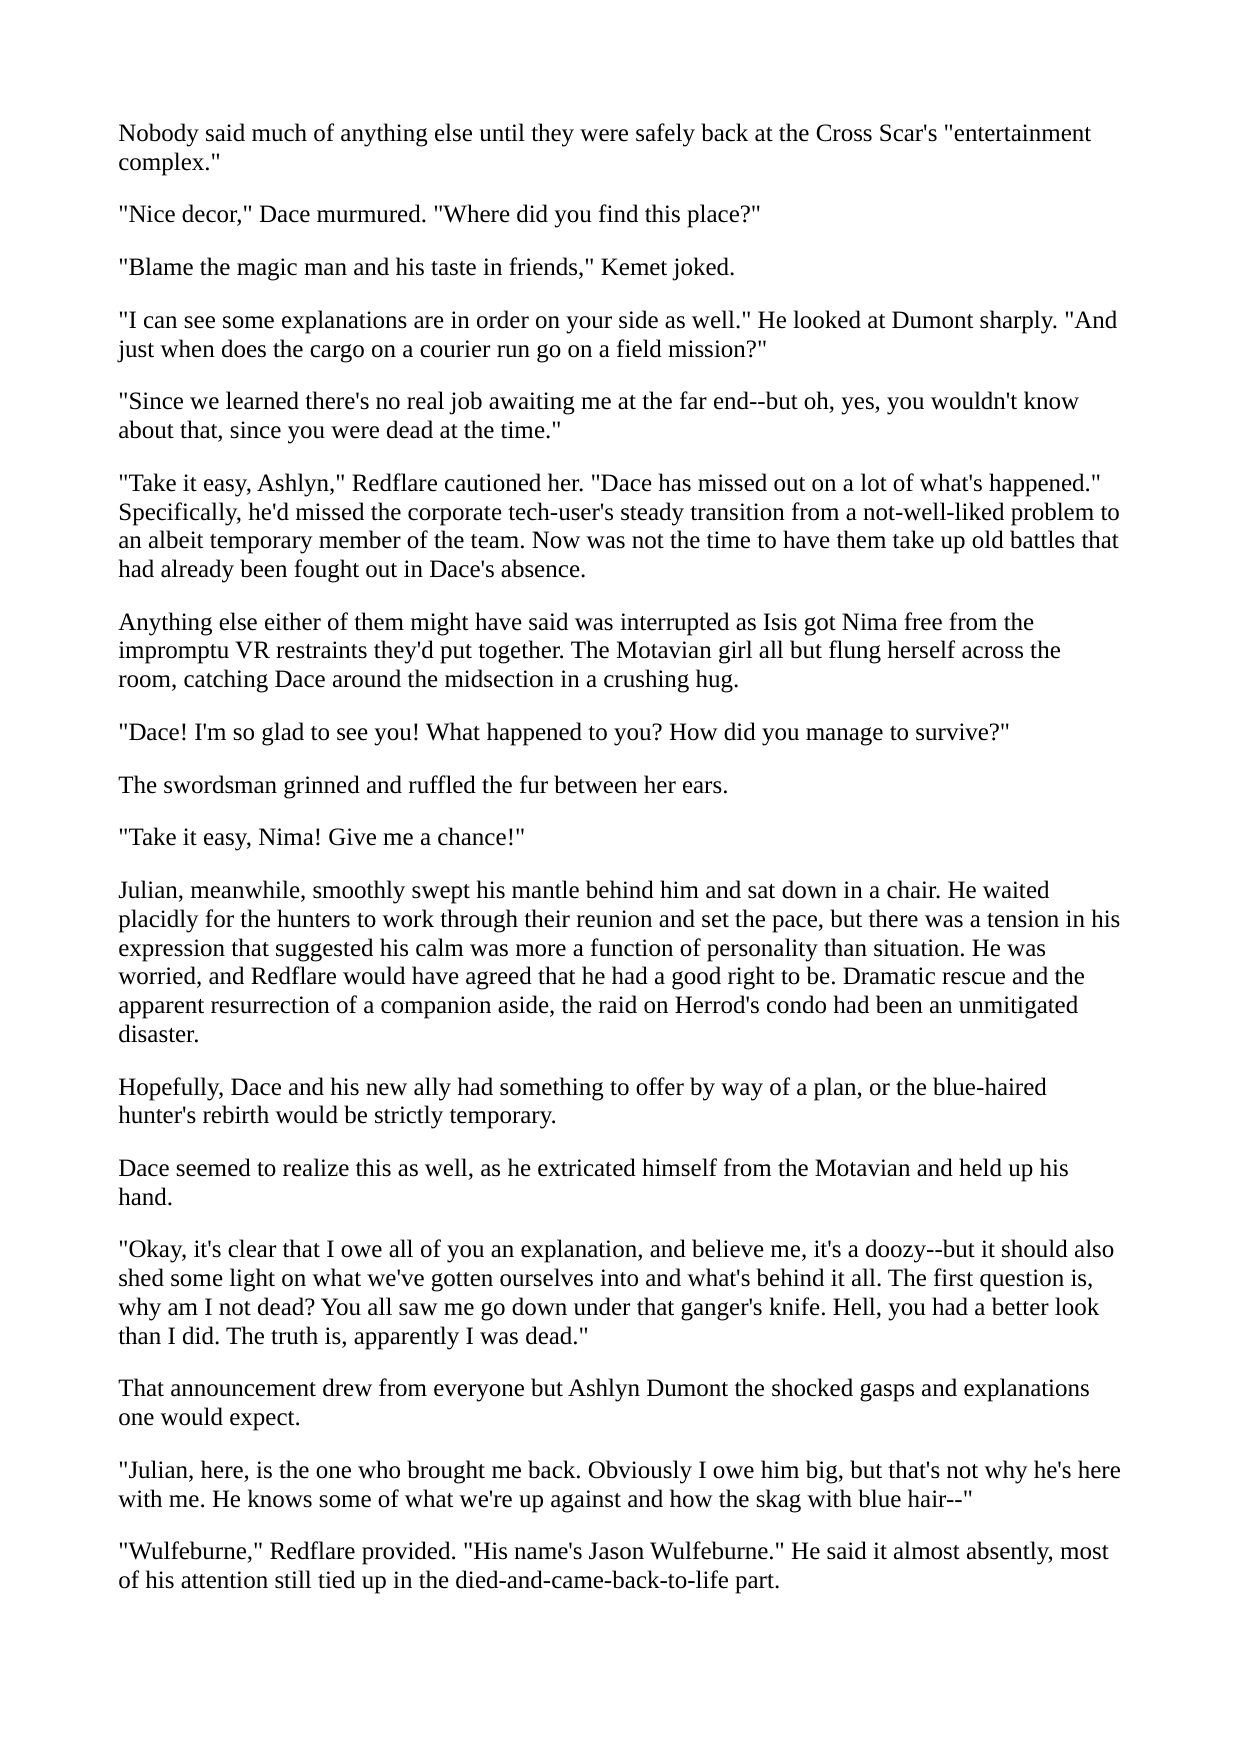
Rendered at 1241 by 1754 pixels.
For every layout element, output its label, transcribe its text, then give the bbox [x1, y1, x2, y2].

text "Nice decor," Dace murmured. "Where did you find this place?" [118, 199, 1122, 228]
text "Dace! I'm so glad to see you! What happened to you? How did you manage to survive?" [118, 717, 1122, 746]
text "Julian, here, is the one who brought me back. Obviously I owe him big, but that's not why he's here with me. He knows some of what we're up against and how the skag with blue hair--" [118, 1455, 1122, 1512]
text Julian, meanwhile, smoothly swept his mantle behind him and sat down in a chair. He waited placidly for the hunters to work through their reunion and set the pace, but there was a tension in his expression that suggested his calm was more a function of personality than situation. He was worried, and Redflare would have agreed that he had a good right to be. Dramatic rescue and the apparent resurrection of a companion aside, the raid on Herrod's condo had been an unmitigated disaster. [118, 875, 1122, 1048]
text "Wulfeburne," Redflare provided. "His name's Jason Wulfeburne." He said it almost absently, most of his attention still tied up in the died-and-came-back-to-life part. [118, 1536, 1122, 1594]
text That announcement drew from everyone but Ashlyn Dumont the shocked gasps and explanations one would expect. [118, 1373, 1122, 1431]
text "Take it easy, Ashlyn," Redflare cautioned her. "Dace has missed out on a lot of what's happened." Specifically, he'd missed the corporate tech-user's steady transition from a not-well-liked problem to an albeit temporary member of the team. Now was not the time to have them take up old battles that had already been fought out in Dace's absence. [118, 468, 1122, 583]
text "Okay, it's clear that I owe all of you an explanation, and believe me, it's a doozy--but it should also shed some light on what we've gotten ourselves into and what's behind it all. The first question is, why am I not dead? You all saw me go down under that ganger's knife. Hell, you had a better look than I did. The truth is, apparently I was dead." [118, 1234, 1122, 1349]
text Anything else either of them might have said was interrupted as Isis got Nima free from the impromptu VR restraints they'd put together. The Motavian girl all but flung herself across the room, catching Dace around the midsection in a crushing hug. [118, 607, 1122, 693]
text "I can see some explanations are in order on your side as well." He looked at Dumont sharply. "And just when does the cargo on a courier run go on a field mission?" [118, 305, 1122, 362]
text The swordsman grinned and ruffled the fur between her ears. [118, 770, 1122, 798]
text Dace seemed to realize this as well, as he extricated himself from the Motavian and held up his hand. [118, 1153, 1122, 1211]
text "Since we learned there's no real job awaiting me at the far end--but oh, yes, you wouldn't know about that, since you were dead at the time." [118, 386, 1122, 444]
text Hopefully, Dace and his new ally had something to offer by way of a plan, or the blue-haired hunter's rebirth would be strictly temporary. [118, 1072, 1122, 1129]
text "Blame the magic man and his taste in friends," Kemet joked. [118, 252, 1122, 281]
text Nobody said much of anything else until they were safely back at the Cross Scar's "entertainment complex." [118, 118, 1122, 176]
text "Take it easy, Nima! Give me a chance!" [118, 822, 1122, 851]
